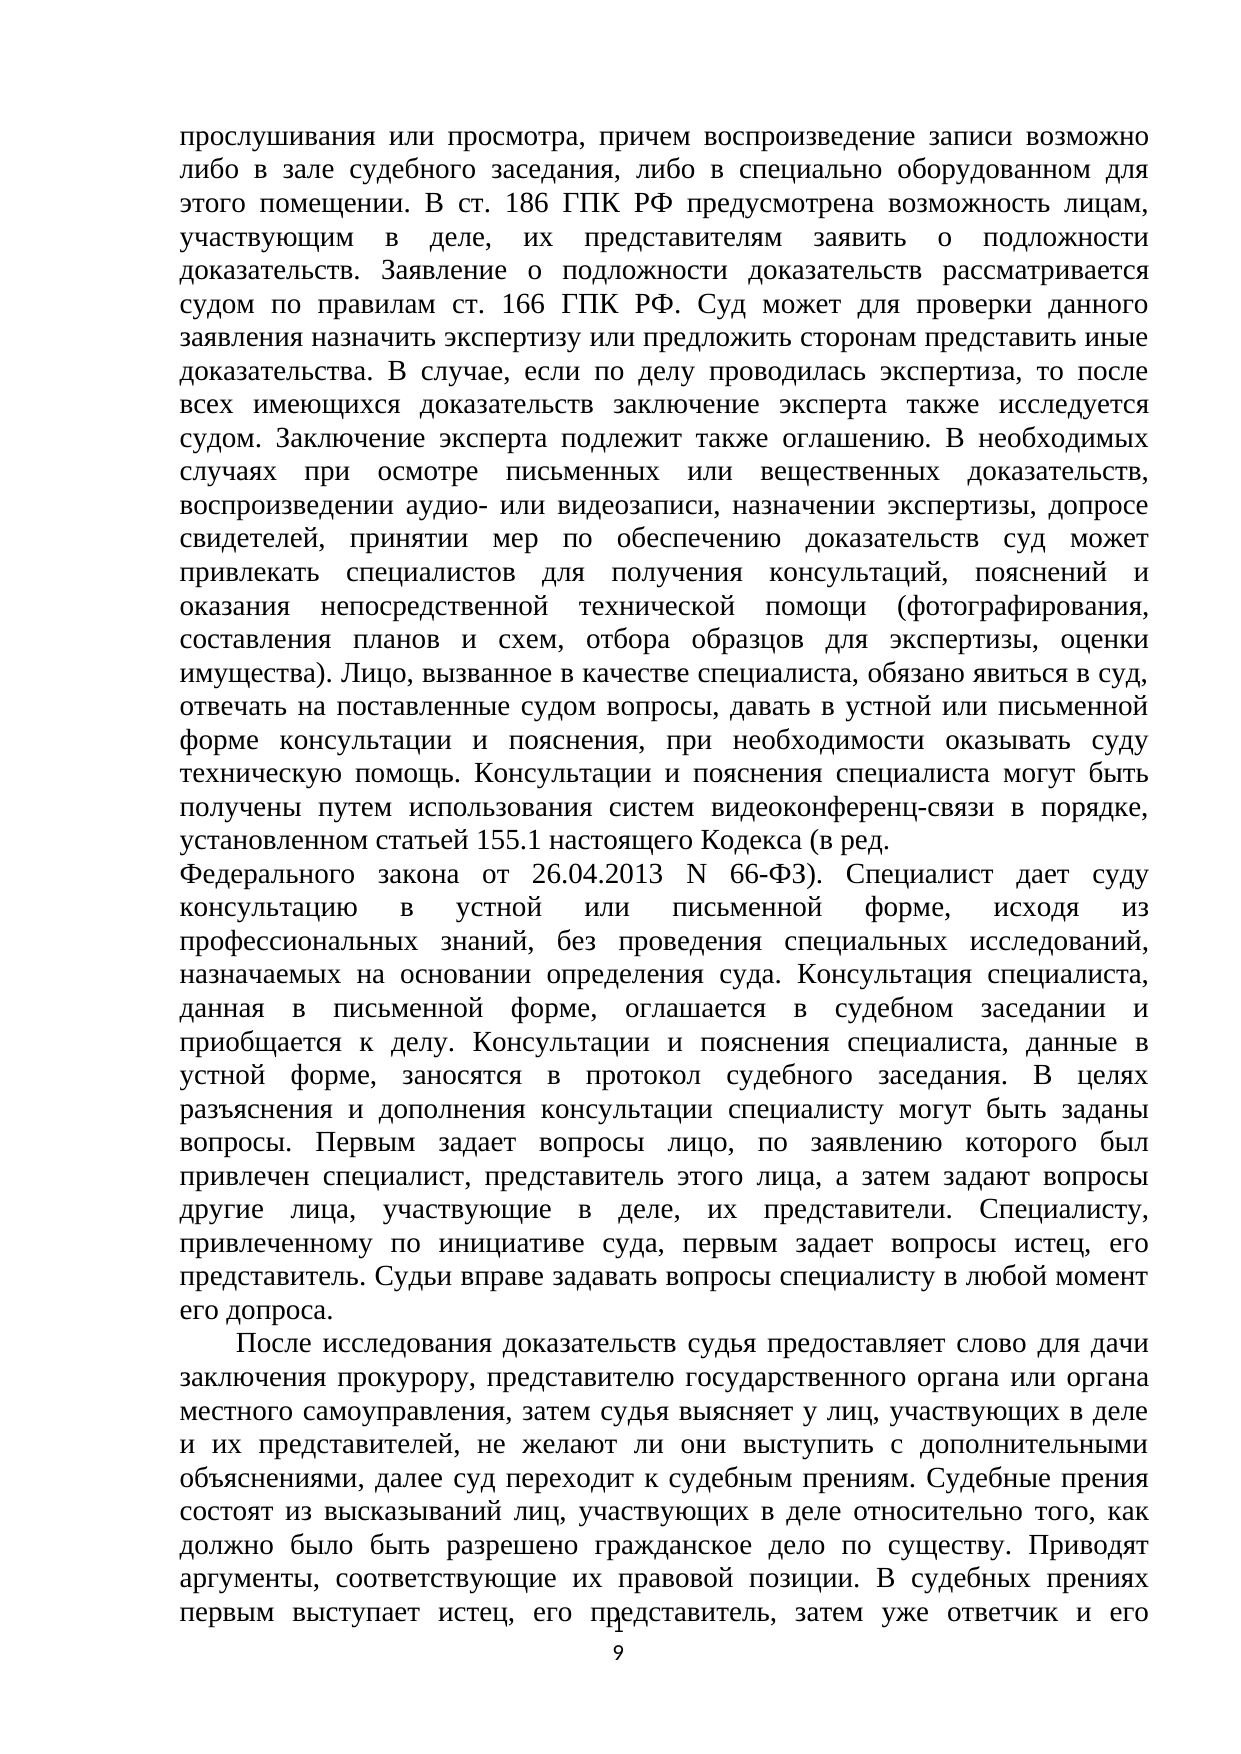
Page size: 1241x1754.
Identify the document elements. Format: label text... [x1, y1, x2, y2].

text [179, 118, 1149, 856]
text Федерального закона от 26.04.2013 N 66-ФЗ). Специалист дает суду консультацию в устной или письменной форме, исходя из профессиональных знаний, без проведения специальных исследований, назначаемых на основании определения суда. Консультация специалиста, данная в письменной форме, оглашается в судебном заседании и приобщается к делу. Консультации и пояснения специалиста, данные в устной форме, заносятся в протокол судебного заседания. В целях разъяснения и дополнения консультации специалисту могут быть заданы вопросы. Первым задает вопросы лицо, по заявлению которого был привлечен специалист, представитель этого лица, а затем задают вопросы другие лица, участвующие в деле, их представители. Специалисту, привлеченному по инициативе суда, первым задает вопросы истец, его представитель. Судьи вправе задавать вопросы специалисту в любой момент его допроса. [179, 856, 1149, 1326]
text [179, 1326, 1149, 1627]
